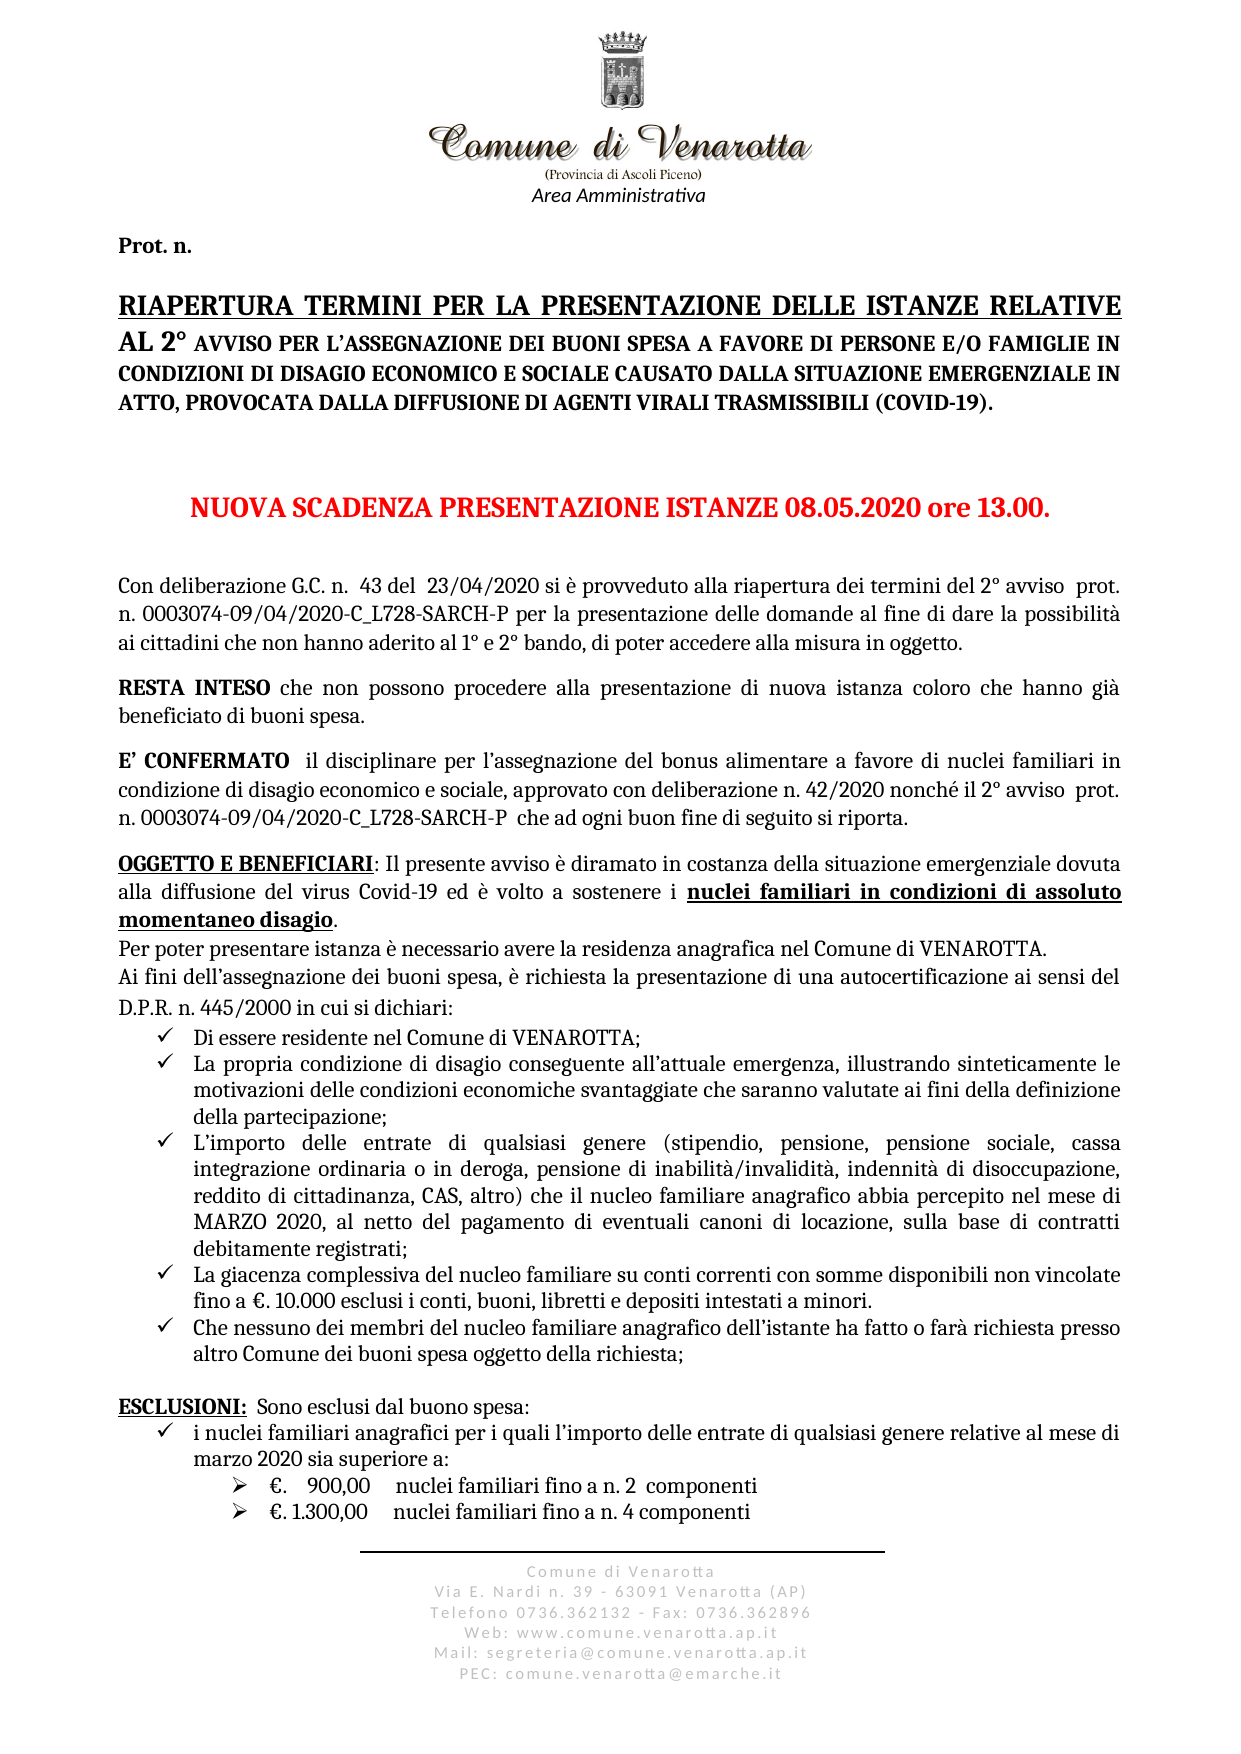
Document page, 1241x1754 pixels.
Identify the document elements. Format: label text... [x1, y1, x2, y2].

text Con deliberazione G.C. n. 43 del 23/04/2020 si è provveduto alla riapertura dei termini del 2° avviso prot. n. 0003074-09/04/2020-C_L728-SARCH-P per la presentazione delle domande al fine di dare la possibilità ai cittadini che non hanno aderito al 1° e 2° bando, di poter accedere alla misura in oggetto. [118, 573, 1122, 656]
text Prot. n. [118, 233, 1122, 259]
text RIAPERTURA TERMINI PER LA PRESENTAZIONE DELLE ISTANZE RELATIVE AL 2° AVVISO PER L’ASSEGNAZIONE DEI BUONI SPESA A FAVORE DI PERSONE E/O FAMIGLIE IN CONDIZIONI DI DISAGIO ECONOMICO E SOCIALE CAUSATO DALLA SITUAZIONE EMERGENZIALE IN ATTO, PROVOCATA DALLA DIFFUSIONE DI AGENTI VIRALI TRASMISSIBILI (COVID-19). [118, 319, 1122, 416]
list Che nessuno dei membri del nucleo familiare anagrafico dell’istante ha fatto o farà richiesta presso altro Comune dei buoni spesa oggetto della richiesta; [156, 1314, 1122, 1367]
list i nuclei familiari anagrafici per i quali l’importo delle entrate di qualsiasi genere relative al mese di marzo 2020 sia superiore a: [156, 1420, 1122, 1472]
text NUOVA SCADENZA PRESENTAZIONE ISTANZE 08.05.2020 ore 13.00. [118, 492, 1122, 525]
picture [428, 29, 813, 182]
text OGGETTO E BENEFICIARI: Il presente avviso è diramato in costanza della situazione emergenziale dovuta alla diffusione del virus Covid-19 ed è volto a sostenere i nuclei familiari in condizioni di assoluto momentaneo disagio. [118, 850, 1122, 933]
text RESTA INTESO che non possono procedere alla presentazione di nuova istanza coloro che hanno già beneficiato di buoni spesa. [118, 675, 1122, 729]
list La giacenza complessiva del nucleo familiare su conti correnti con somme disponibili non vincolate fino a €. 10.000 esclusi i conti, buoni, libretti e depositi intestati a minori. [156, 1262, 1122, 1314]
text RIAPERTURA TERMINI PER LA PRESENTAZIONE DELLE ISTANZE RELATIVE AL 2° AVVISO PER L’ASSEGNAZIONE DEI BUONI SPESA A FAVORE DI PERSONE E/O FAMIGLIE IN CONDIZIONI DI DISAGIO ECONOMICO E SOCIALE CAUSATO DALLA SITUAZIONE EMERGENZIALE IN ATTO, PROVOCATA DALLA DIFFUSIONE DI AGENTI VIRALI TRASMISSIBILI (COVID-19). [118, 289, 1122, 318]
list La propria condizione di disagio conseguente all’attuale emergenza, illustrando sinteticamente le motivazioni delle condizioni economiche svantaggiate che saranno valutate ai fini della definizione della partecipazione; [156, 1051, 1122, 1130]
list €. 1.300,00 nuclei familiari fino a n. 4 componenti [231, 1499, 1122, 1525]
text Per poter presentare istanza è necessario avere la residenza anagrafica nel Comune di VENAROTTA. [118, 936, 1122, 962]
list €. 900,00 nuclei familiari fino a n. 2 componenti [231, 1472, 1122, 1499]
list Di essere residente nel Comune di VENAROTTA; [156, 1024, 1122, 1051]
text E’ CONFERMATO il disciplinare per l’assegnazione del bonus alimentare a favore di nuclei familiari in condizione di disagio economico e sociale, approvato con deliberazione n. 42/2020 nonché il 2° avviso prot. n. 0003074-09/04/2020-C_L728-SARCH-P che ad ogni buon fine di seguito si riporta. [118, 748, 1122, 832]
text Ai fini dell’assegnazione dei buoni spesa, è richiesta la presentazione di una autocertificazione ai sensi del D.P.R. n. 445/2000 in cui si dichiari: [118, 964, 1122, 1021]
text ESCLUSIONI: Sono esclusi dal buono spesa: [118, 1393, 1122, 1420]
list L’importo delle entrate di qualsiasi genere (stipendio, pensione, pensione sociale, cassa integrazione ordinaria o in deroga, pensione di inabilità/invalidità, indennità di disoccupazione, reddito di cittadinanza, CAS, altro) che il nucleo familiare anagrafico abbia percepito nel mese di MARZO 2020, al netto del pagamento di eventuali canoni di locazione, sulla base di contratti debitamente registrati; [156, 1130, 1122, 1262]
